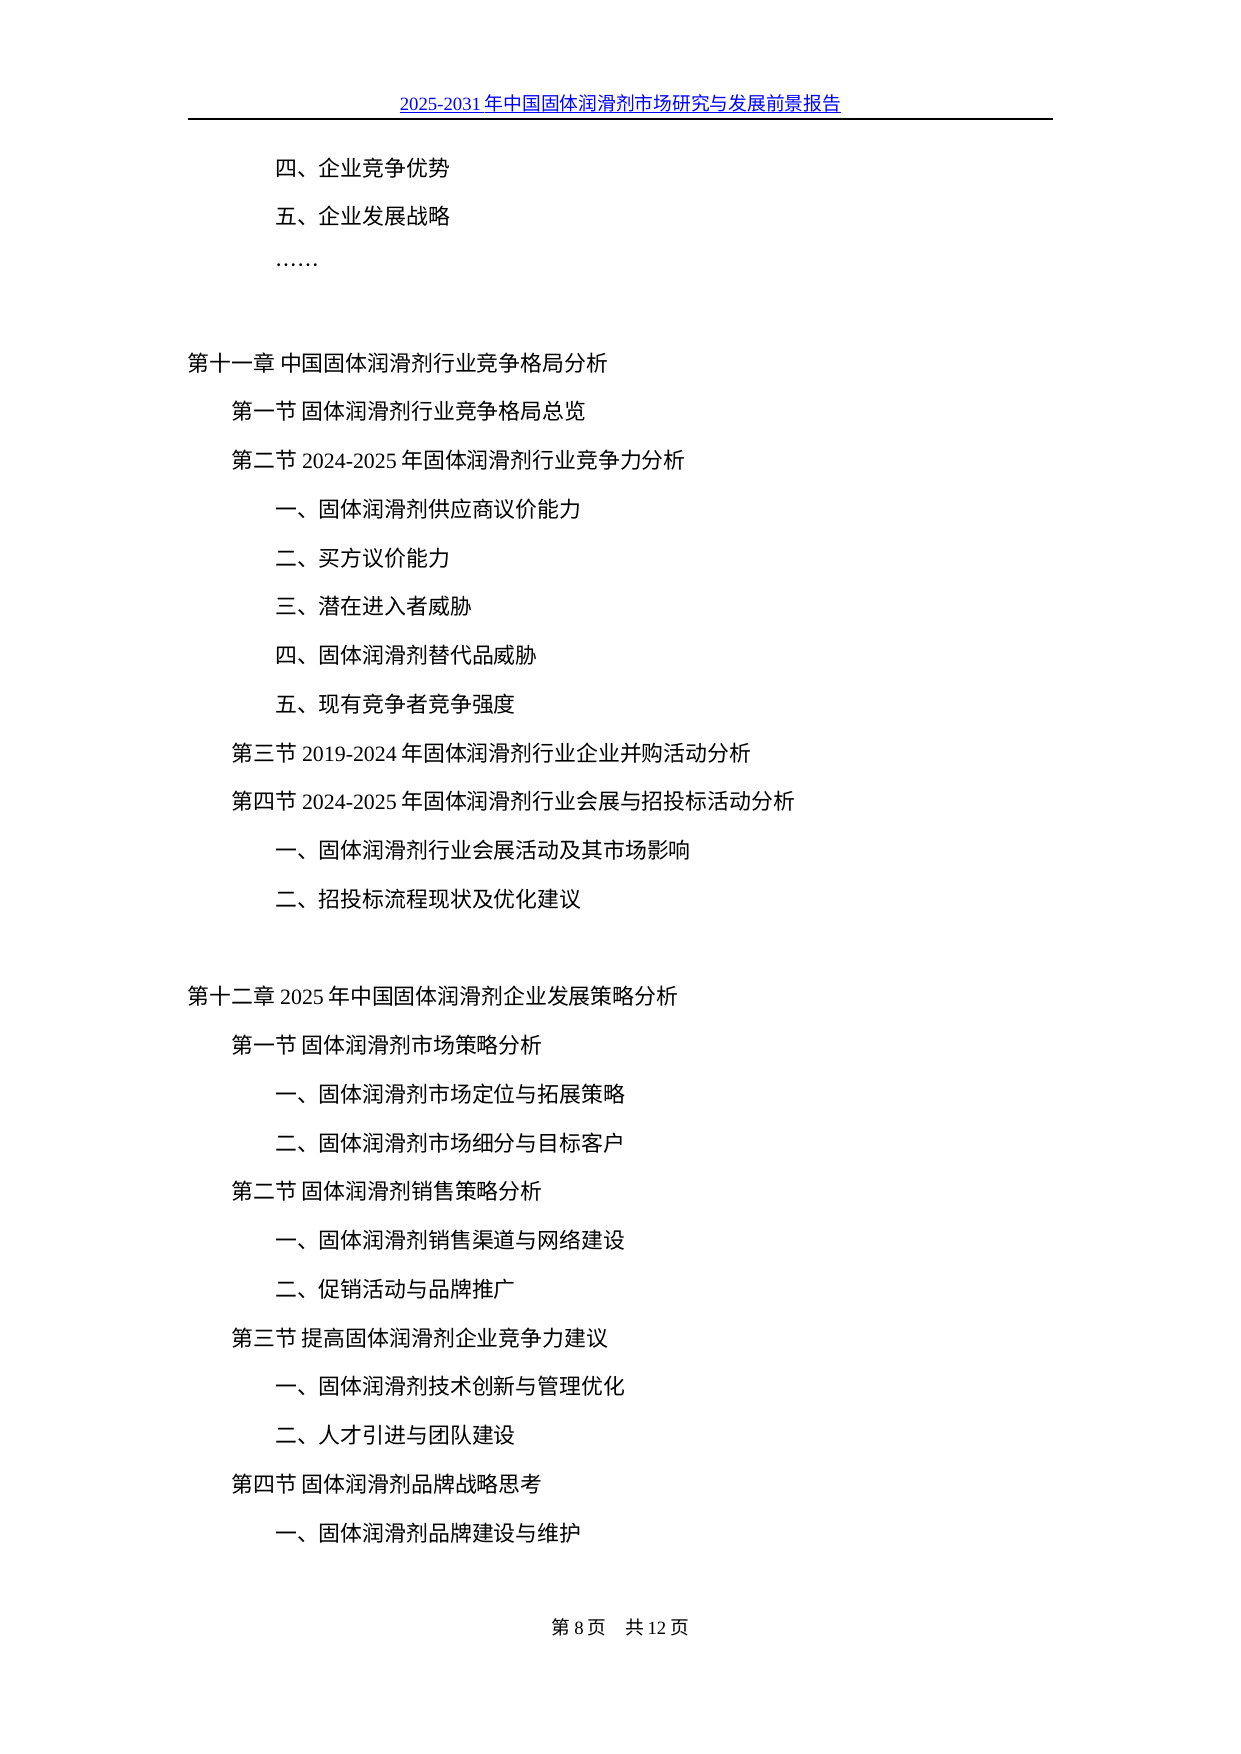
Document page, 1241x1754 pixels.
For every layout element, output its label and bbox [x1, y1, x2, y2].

text [187, 150, 1053, 1548]
